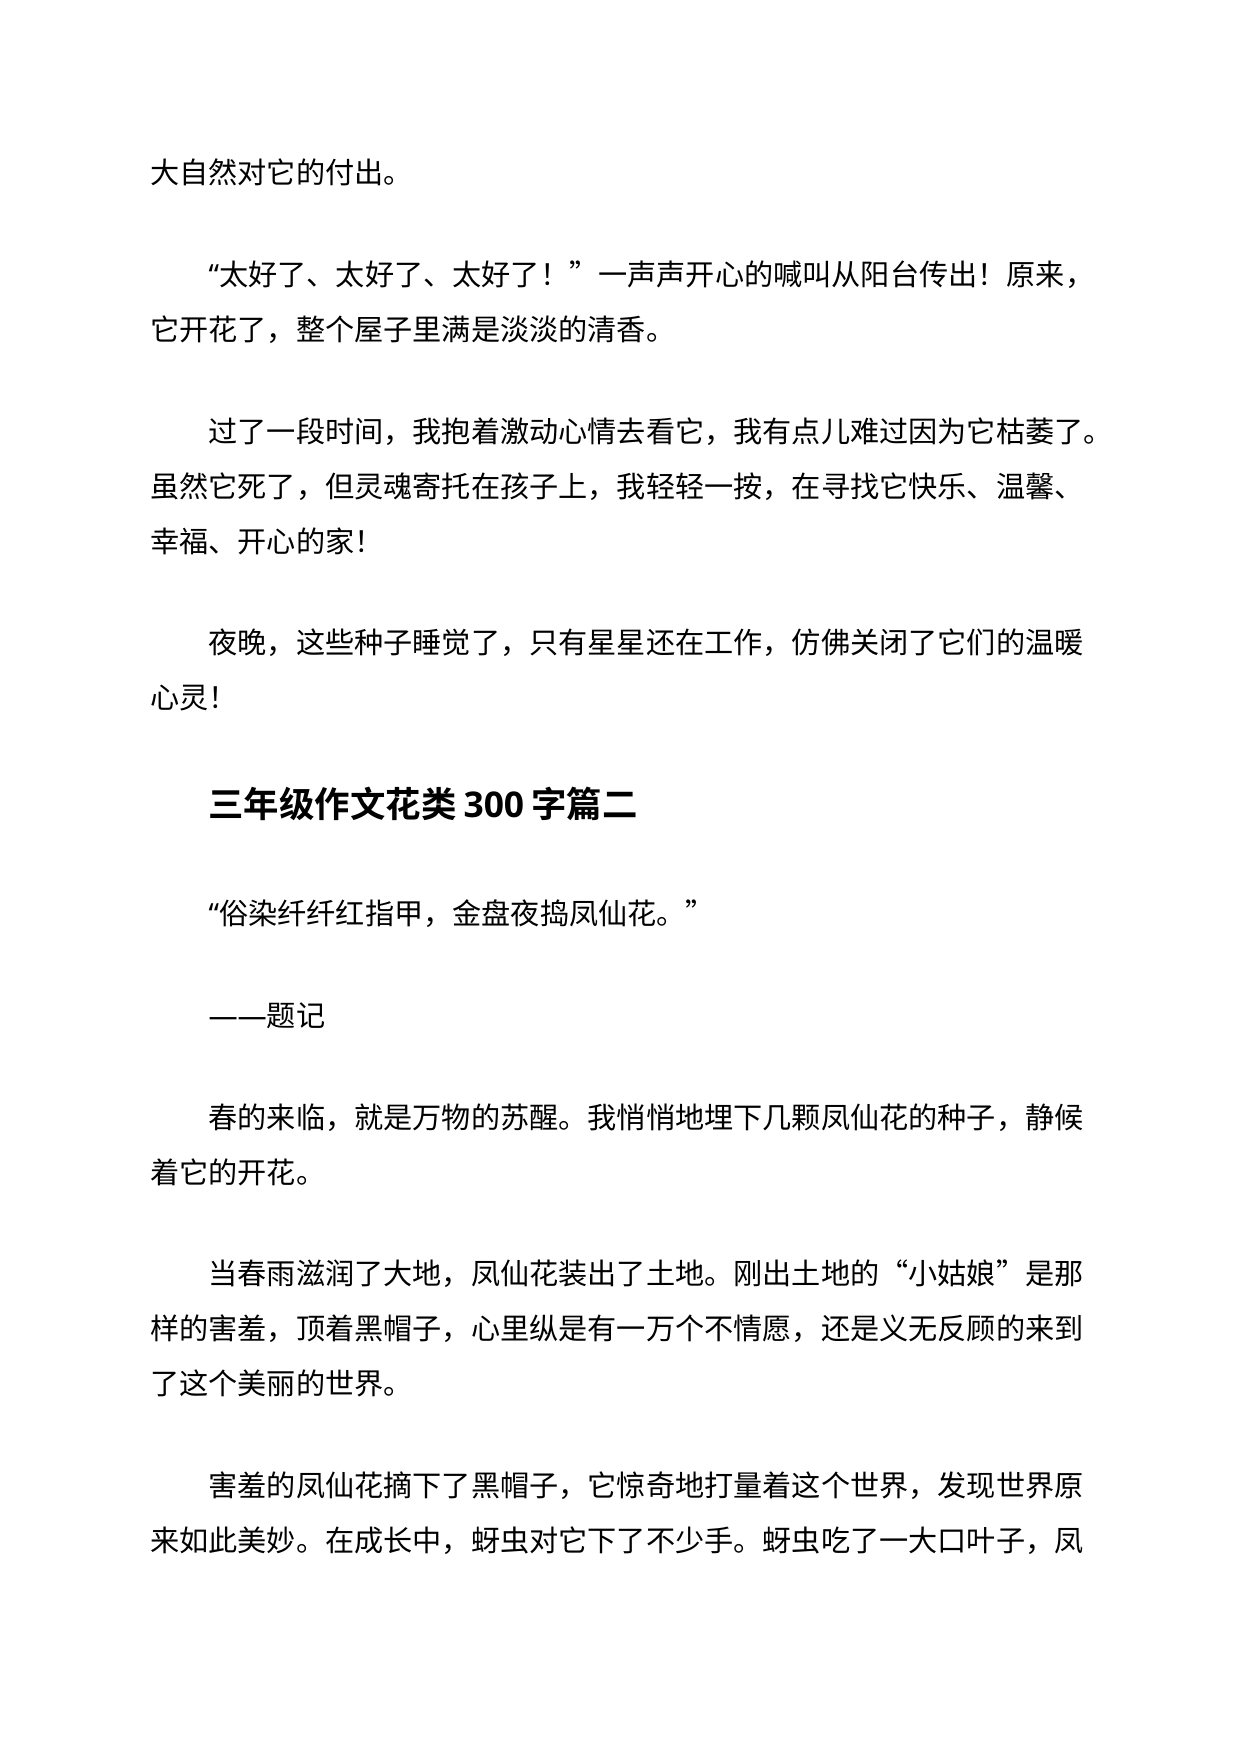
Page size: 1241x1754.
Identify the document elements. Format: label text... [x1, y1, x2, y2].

text ——题记 [150, 992, 1090, 1035]
text “太好了、太好了、太好了！”一声声开心的喊叫从阳台传出！原来，它开花了，整个屋子里满是淡淡的清香。 [150, 252, 1090, 349]
text 当春雨滋润了大地，凤仙花装出了土地。刚出土地的“小姑娘”是那样的害羞，顶着黑帽子，心里纵是有一万个不情愿，还是义无反顾的来到了这个美丽的世界。 [150, 1251, 1090, 1403]
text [150, 150, 1090, 192]
text 过了一段时间，我抱着激动心情去看它，我有点儿难过因为它枯萎了。虽然它死了，但灵魂寄托在孩子上，我轻轻一按，在寻找它快乐、温馨、幸福、开心的家！ [150, 408, 1090, 561]
text “俗染纤纤红指甲，金盘夜捣凤仙花。” [150, 890, 1090, 933]
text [150, 1462, 1090, 1560]
text 春的来临，就是万物的苏醒。我悄悄地埋下几颗凤仙花的种子，静候着它的开花。 [150, 1094, 1090, 1191]
text 三年级作文花类300字篇二 [150, 777, 1090, 828]
text 夜晚，这些种子睡觉了，只有星星还在工作，仿佛关闭了它们的温暖心灵！ [150, 620, 1090, 717]
